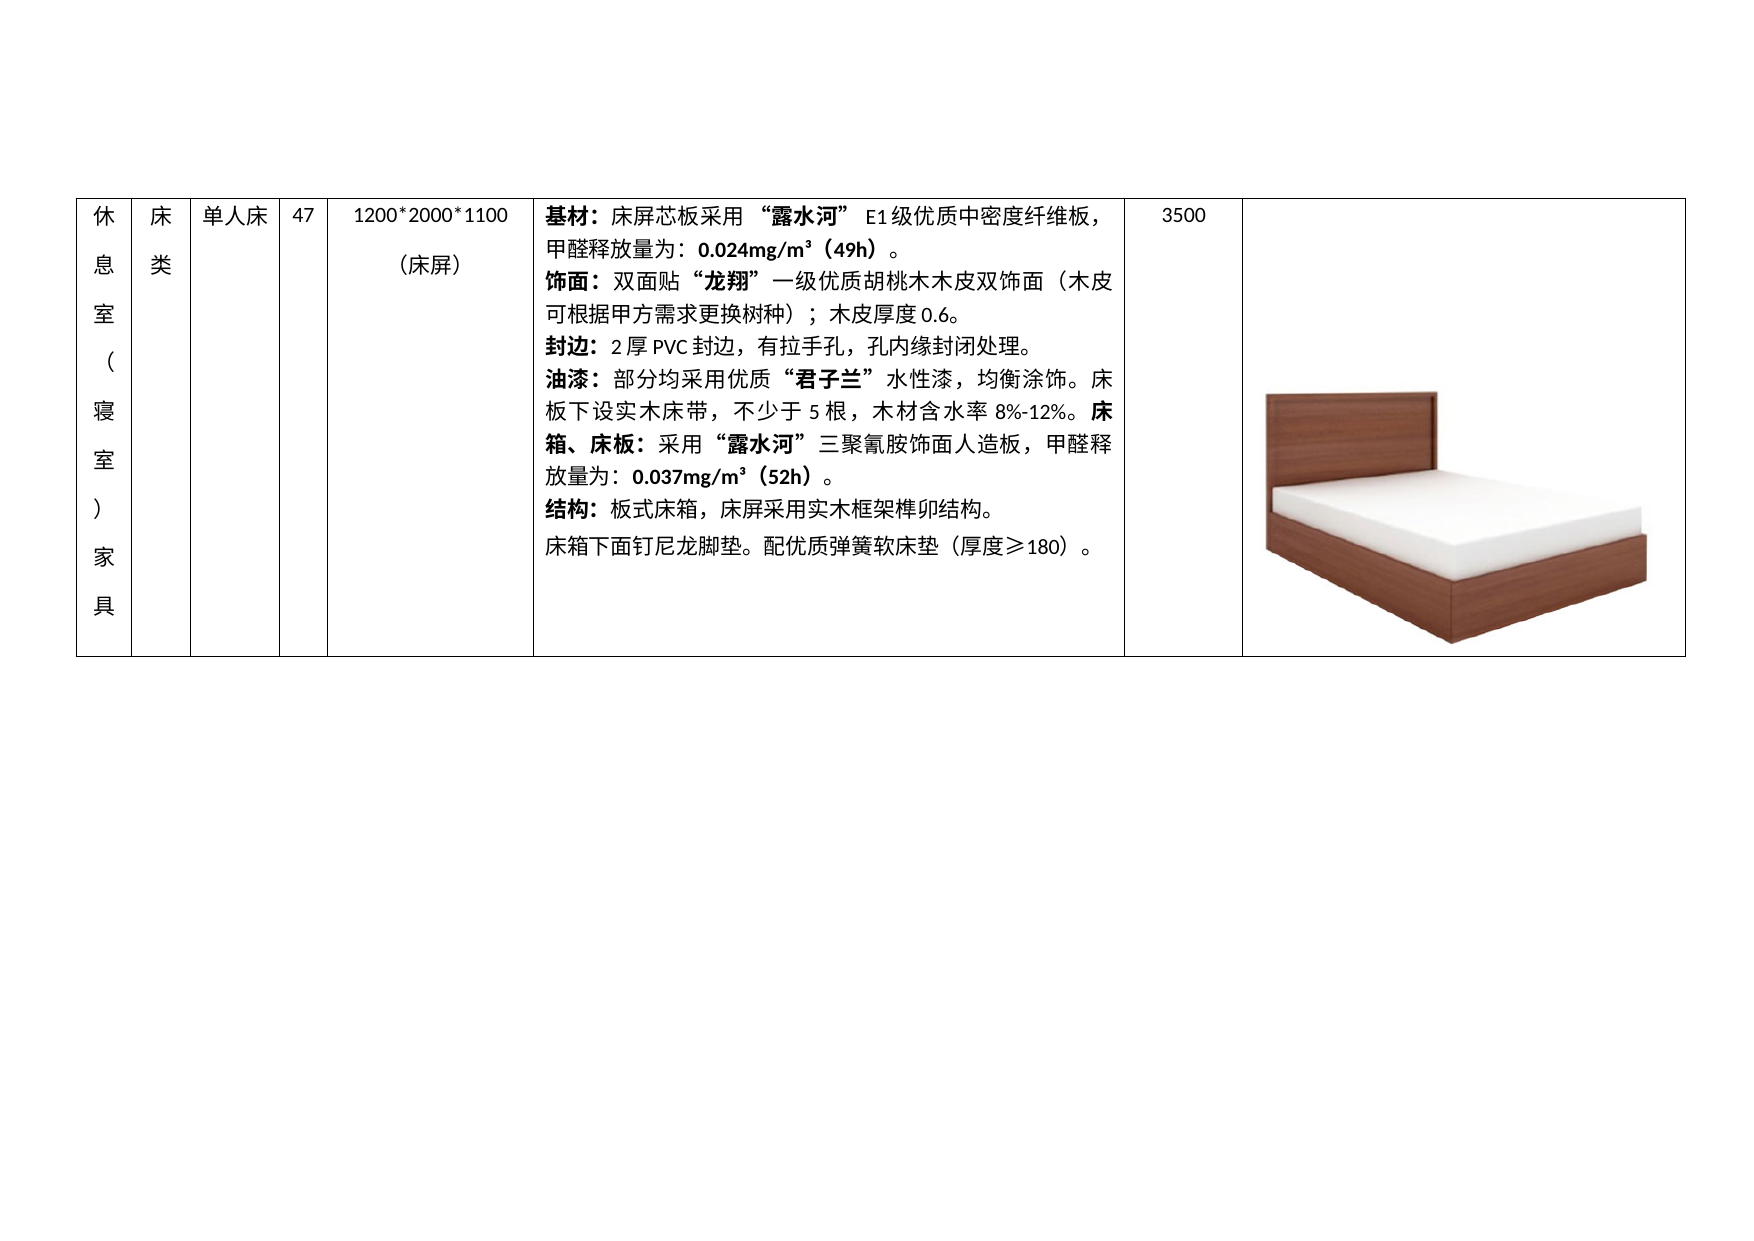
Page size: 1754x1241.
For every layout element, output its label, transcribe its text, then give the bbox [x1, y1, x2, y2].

table_cell 基材：床屏芯板采用 “露水河” E1级优质中密度纤维板，甲醛释放量为：0.024mg/m³（49h）。 饰面：双面贴“龙翔”一级优质胡桃木木皮双饰面（木皮可根据甲方需求更换树种）；木皮厚度0.6。 封边：2厚PVC封边，有拉手孔，孔内缘封闭处理。 油漆：部分均采用优质“君子兰”水性漆，均衡涂饰。床板下设实木床带，不少于5根，木材含水率8%-12%。床箱、床板：采用“露水河”三聚氰胺饰面人造板，甲醛释放量为：0.037mg/m³（52h）。 结构：板式床箱，床屏采用实木框架榫卯结构。 床箱下面钉尼龙脚垫。配优质弹簧软床垫（厚度≥180）。 [534, 199, 1124, 656]
table_cell [1243, 199, 1685, 656]
table_cell 床类 [132, 199, 190, 656]
table_cell 单人床 [191, 199, 279, 656]
table_cell 47 [280, 199, 327, 656]
table_cell 3500 [1125, 199, 1242, 656]
table_cell 1200*2000*1100（床屏） [328, 199, 533, 656]
table_cell 休息室（寝室）家具 [77, 199, 131, 656]
picture [1259, 379, 1653, 656]
